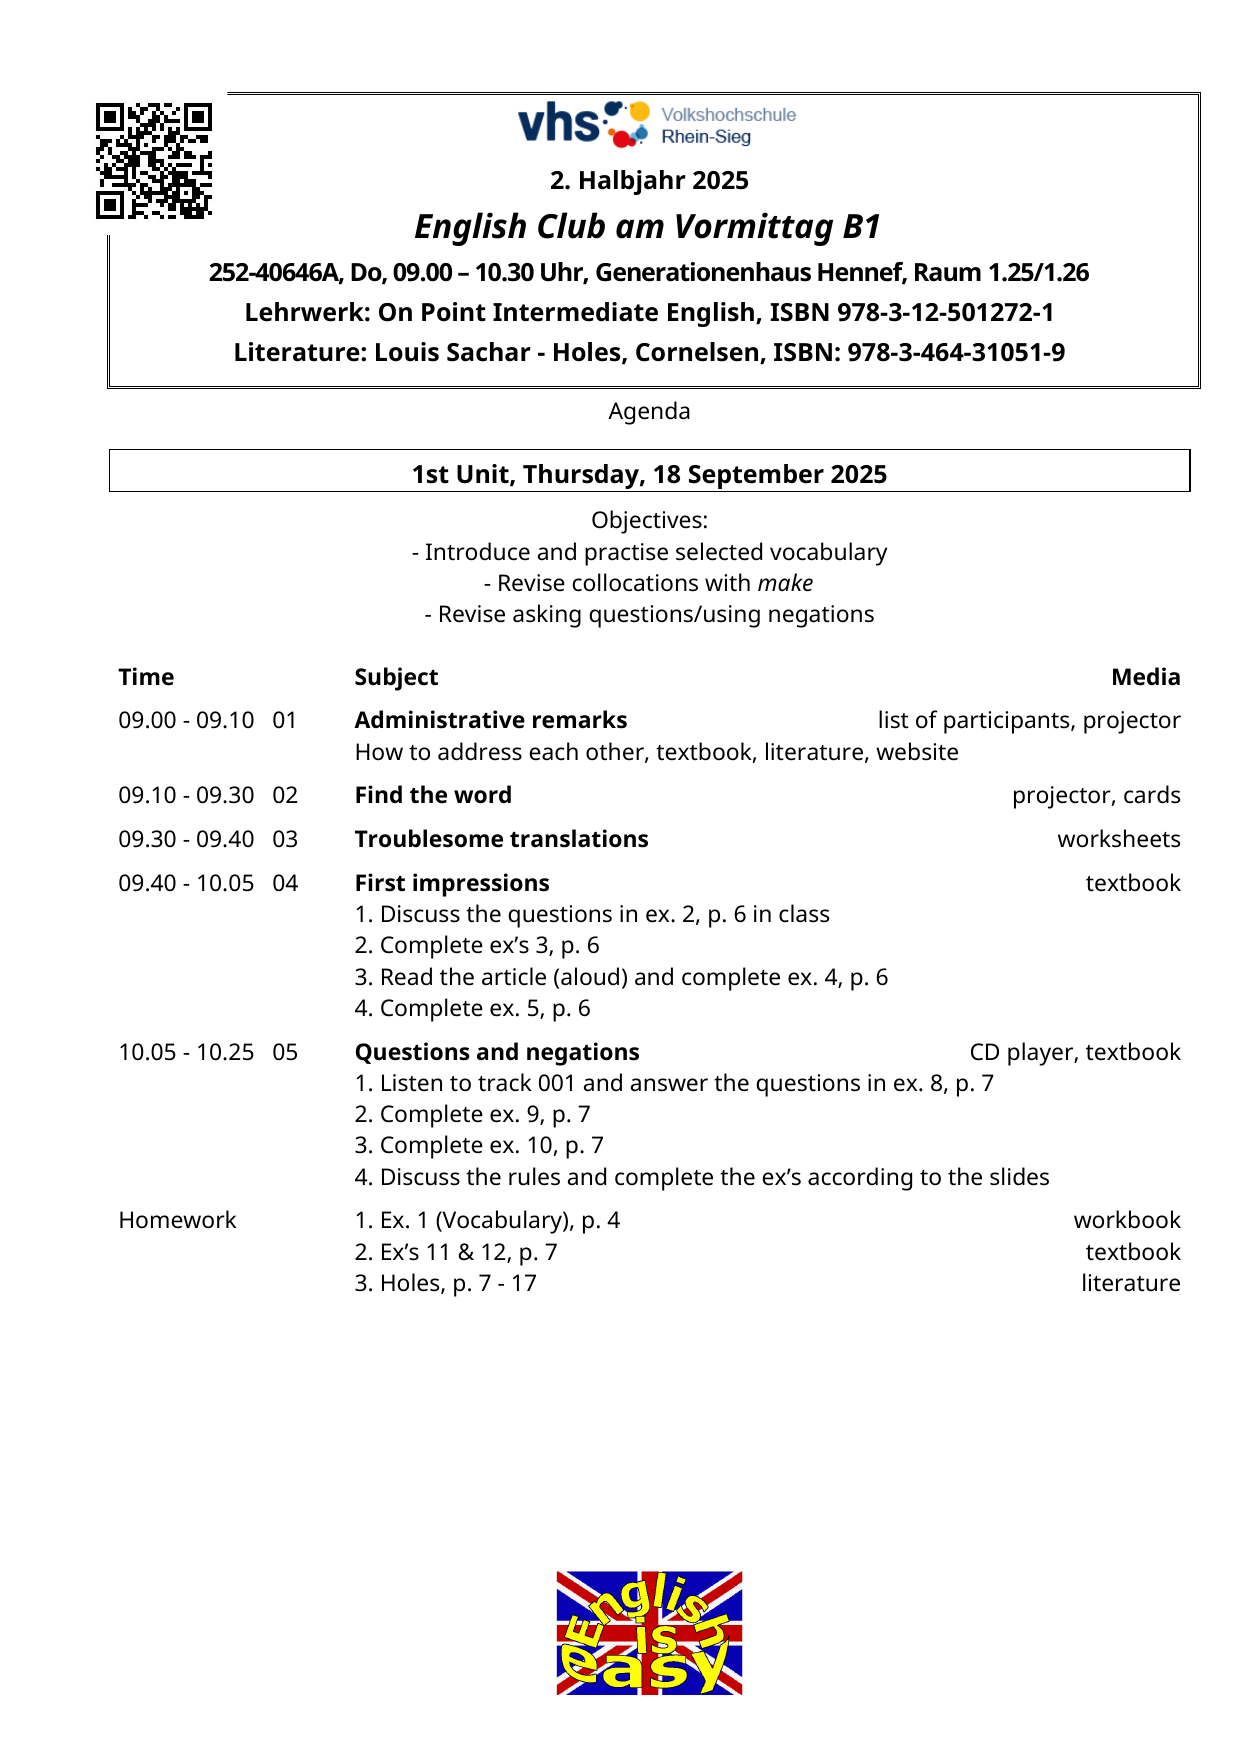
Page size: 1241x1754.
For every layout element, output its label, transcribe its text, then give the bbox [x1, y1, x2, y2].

text Agenda [118, 395, 1181, 426]
text 252-40646A, Do, 09.00 – 10.30 Uhr, Generationenhaus Hennef, Raum 1.25/1.26 [110, 237, 1198, 277]
subtitle 1st Unit, Thursday, 18 September 2025 [110, 450, 1189, 491]
text 09.40 - 10.05 04 First impressions textbook 1. Discuss the questions in ex. 2, p. 6 in class 2. Complete ex’s 3, p. 6 3. Read the article (aloud) and complete ex. 4, p. 6 4. Complete ex. 5, p. 6 [118, 867, 1181, 1023]
text 09.30 - 09.40 03 Troublesome translations worksheets [118, 823, 1181, 854]
text Literature: Louis Sachar - Holes, Cornelsen, ISBN: 978-3-464-31051-9 [110, 317, 1198, 386]
picture [514, 98, 805, 157]
text Time Subject Media [118, 660, 1181, 692]
text 09.10 - 09.30 02 Find the word projector, cards [118, 779, 1181, 810]
text Lehrwerk: On Point Intermediate English, ISBN 978-3-12-501272-1 [110, 277, 1198, 317]
text English Club am Vormittag B1 [110, 185, 1198, 237]
text - Revise collocations with make [118, 567, 1181, 598]
picture [80, 87, 228, 235]
text 09.00 - 09.10 01 Administrative remarks list of participants, projector How to address each other, textbook, literature, website [118, 704, 1181, 767]
picture [556, 1571, 743, 1695]
text - Revise asking questions/using negations [118, 598, 1181, 629]
text 10.05 - 10.25 05 Questions and negations CD player, textbook 1. Listen to track 001 and answer the questions in ex. 8, p. 7 2. Complete ex. 9, p. 7 3. Complete ex. 10, p. 7 4. Discuss the rules and complete the ex’s according to the slides [118, 1035, 1181, 1192]
text 2. Halbjahr 2025 [228, 145, 1198, 185]
text Homework 1. Ex. 1 (Vocabulary), p. 4 workbook 2. Ex’s 11 & 12, p. 7 textbook 3. Holes, p. 7 - 17 literature [118, 1204, 1181, 1298]
text Objectives: [118, 504, 1181, 535]
text - Introduce and practise selected vocabulary [118, 535, 1181, 567]
